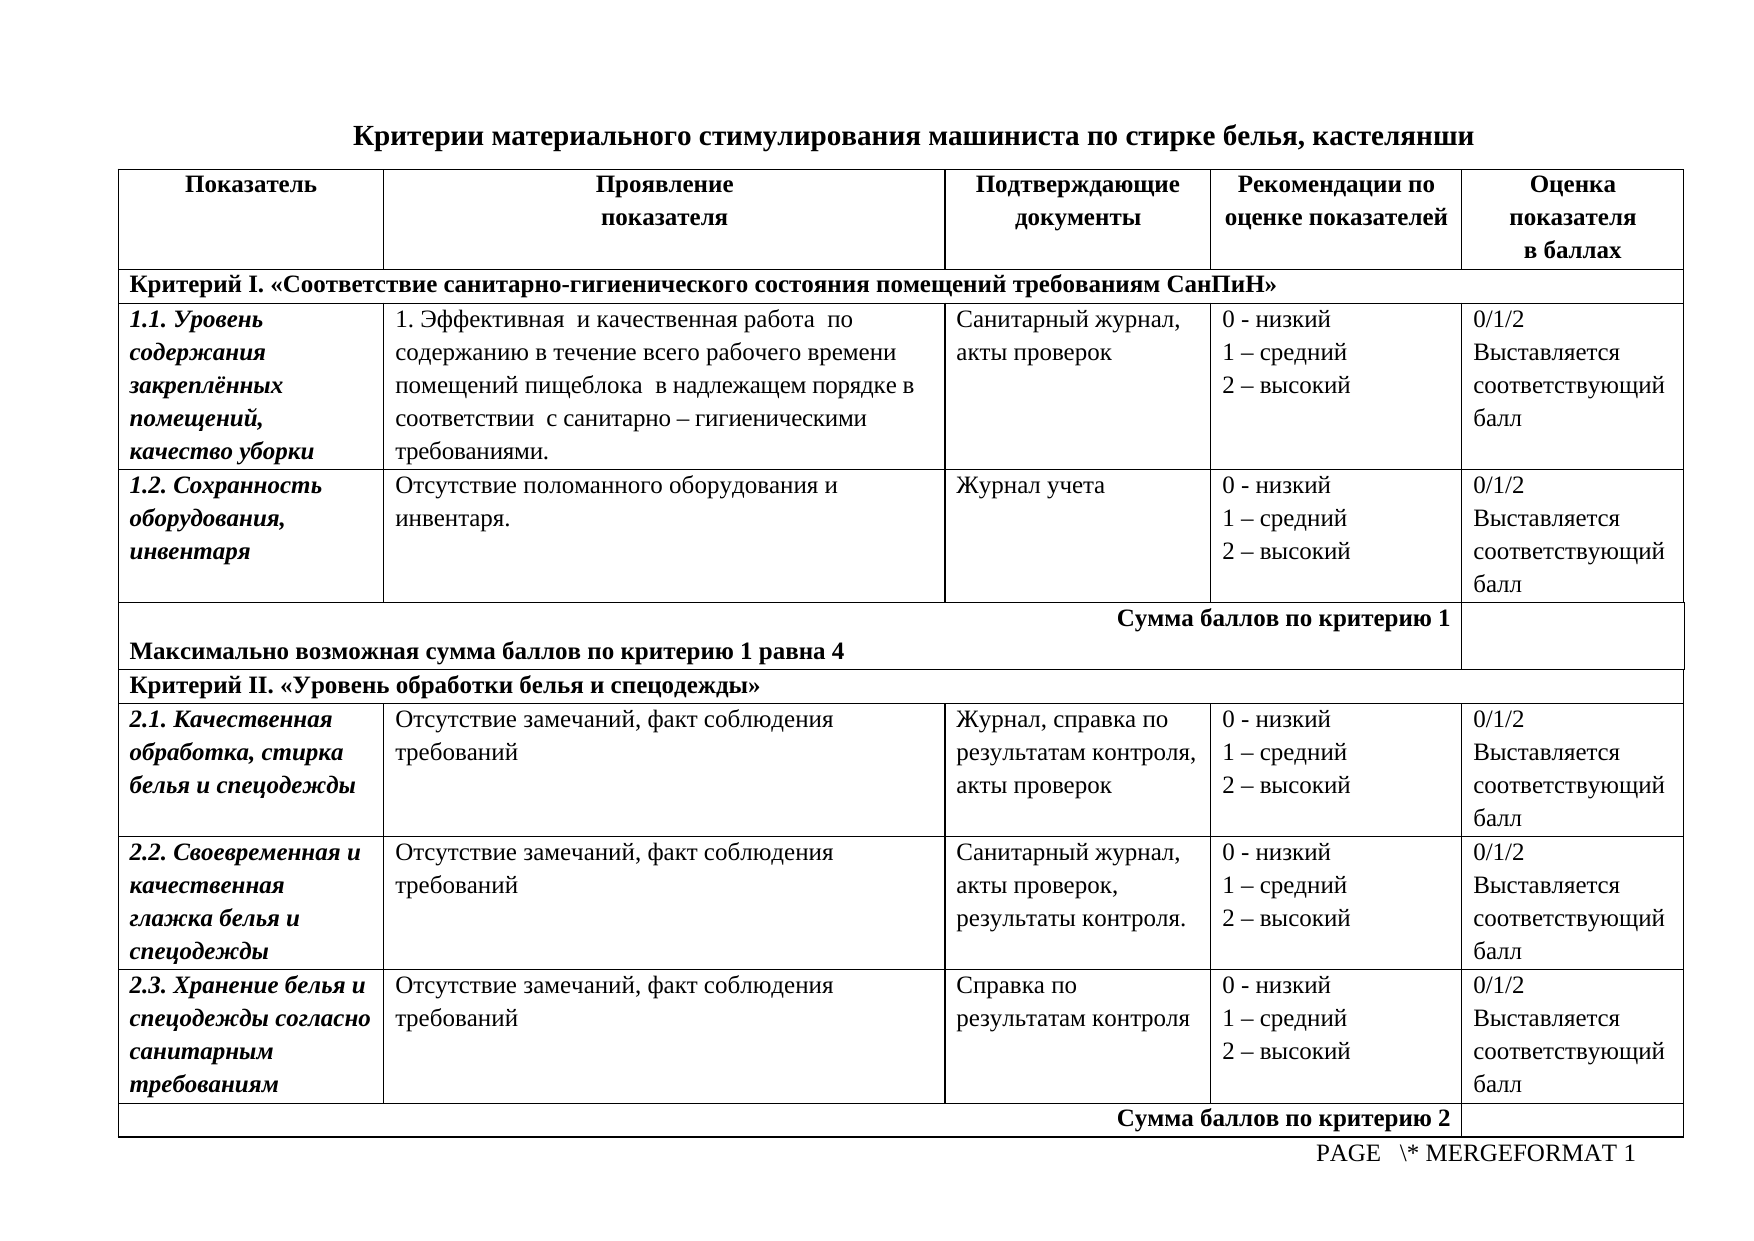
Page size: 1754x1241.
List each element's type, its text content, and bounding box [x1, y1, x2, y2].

table_cell 0/1/2 Выставляется соответствующий балл [1462, 304, 1683, 469]
table_header Показатель [119, 170, 383, 268]
table_cell [1462, 603, 1684, 669]
table_cell 0 - низкий 1 – средний 2 – высокий [1211, 704, 1461, 836]
table_cell Журнал учета [946, 470, 1210, 602]
table_cell 0/1/2 Выставляется соответствующий балл [1462, 470, 1683, 602]
table_cell Журнал, справка по результатам контроля, акты проверок [946, 704, 1210, 836]
text Критерии материального стимулирования машиниста по стирке белья, кастелянши [118, 118, 1636, 152]
table_header Подтверждающие документы [946, 170, 1210, 268]
table_cell Отсутствие поломанного оборудования и инвентаря. [384, 470, 944, 602]
table_cell Критерий I. «Соответствие санитарно-гигиенического состояния помещений требованиям СанПиН» [119, 270, 1683, 303]
table_cell 0/1/2 Выставляется соответствующий балл [1462, 837, 1683, 969]
table_cell Отсутствие замечаний, факт соблюдения требований [384, 704, 944, 836]
table_header Рекомендации по оценке показателей [1211, 170, 1461, 268]
table_header Проявление показателя [384, 170, 944, 268]
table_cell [119, 1104, 1461, 1136]
table_cell 2.3. Хранение белья и спецодежды согласно санитарным требованиям [119, 970, 383, 1102]
table_cell 1.2. Сохранность оборудования, инвентаря [119, 470, 383, 602]
table_cell 1. Эффективная и качественная работа по содержанию в течение всего рабочего времени помещений пищеблока в надлежащем порядке в соответствии с санитарно – гигиеническими требованиями. [384, 304, 944, 469]
table_cell 0 - низкий 1 – средний 2 – высокий [1211, 470, 1461, 602]
table_cell Санитарный журнал, акты проверок [946, 304, 1210, 469]
table_cell 0 - низкий 1 – средний 2 – высокий [1211, 837, 1461, 969]
table_cell 0/1/2 Выставляется соответствующий балл [1462, 970, 1683, 1102]
table_cell [1462, 1104, 1683, 1136]
table_cell Санитарный журнал, акты проверок, результаты контроля. [946, 837, 1210, 969]
table_header Оценка показателя в баллах [1462, 170, 1683, 268]
table_cell 0 - низкий 1 – средний 2 – высокий [1211, 304, 1461, 469]
table_cell 0/1/2 Выставляется соответствующий балл [1462, 704, 1683, 836]
table_cell 2.1. Качественная обработка, стирка белья и спецодежды [119, 704, 383, 836]
table_cell 2.2. Своевременная и качественная глажка белья и спецодежды [119, 837, 383, 969]
table_cell Сумма баллов по критерию 1 Максимально возможная сумма баллов по критерию 1 равна 4 [119, 603, 1461, 669]
table_cell Критерий II. «Уровень обработки белья и спецодежды» [119, 670, 1683, 703]
table_cell 1.1. Уровень содержания закреплённых помещений, качество уборки [119, 304, 383, 469]
table_cell Отсутствие замечаний, факт соблюдения требований [384, 970, 944, 1102]
table_cell Справка по результатам контроля [946, 970, 1210, 1102]
table_cell Отсутствие замечаний, факт соблюдения требований [384, 837, 944, 969]
table_cell 0 - низкий 1 – средний 2 – высокий [1211, 970, 1461, 1102]
